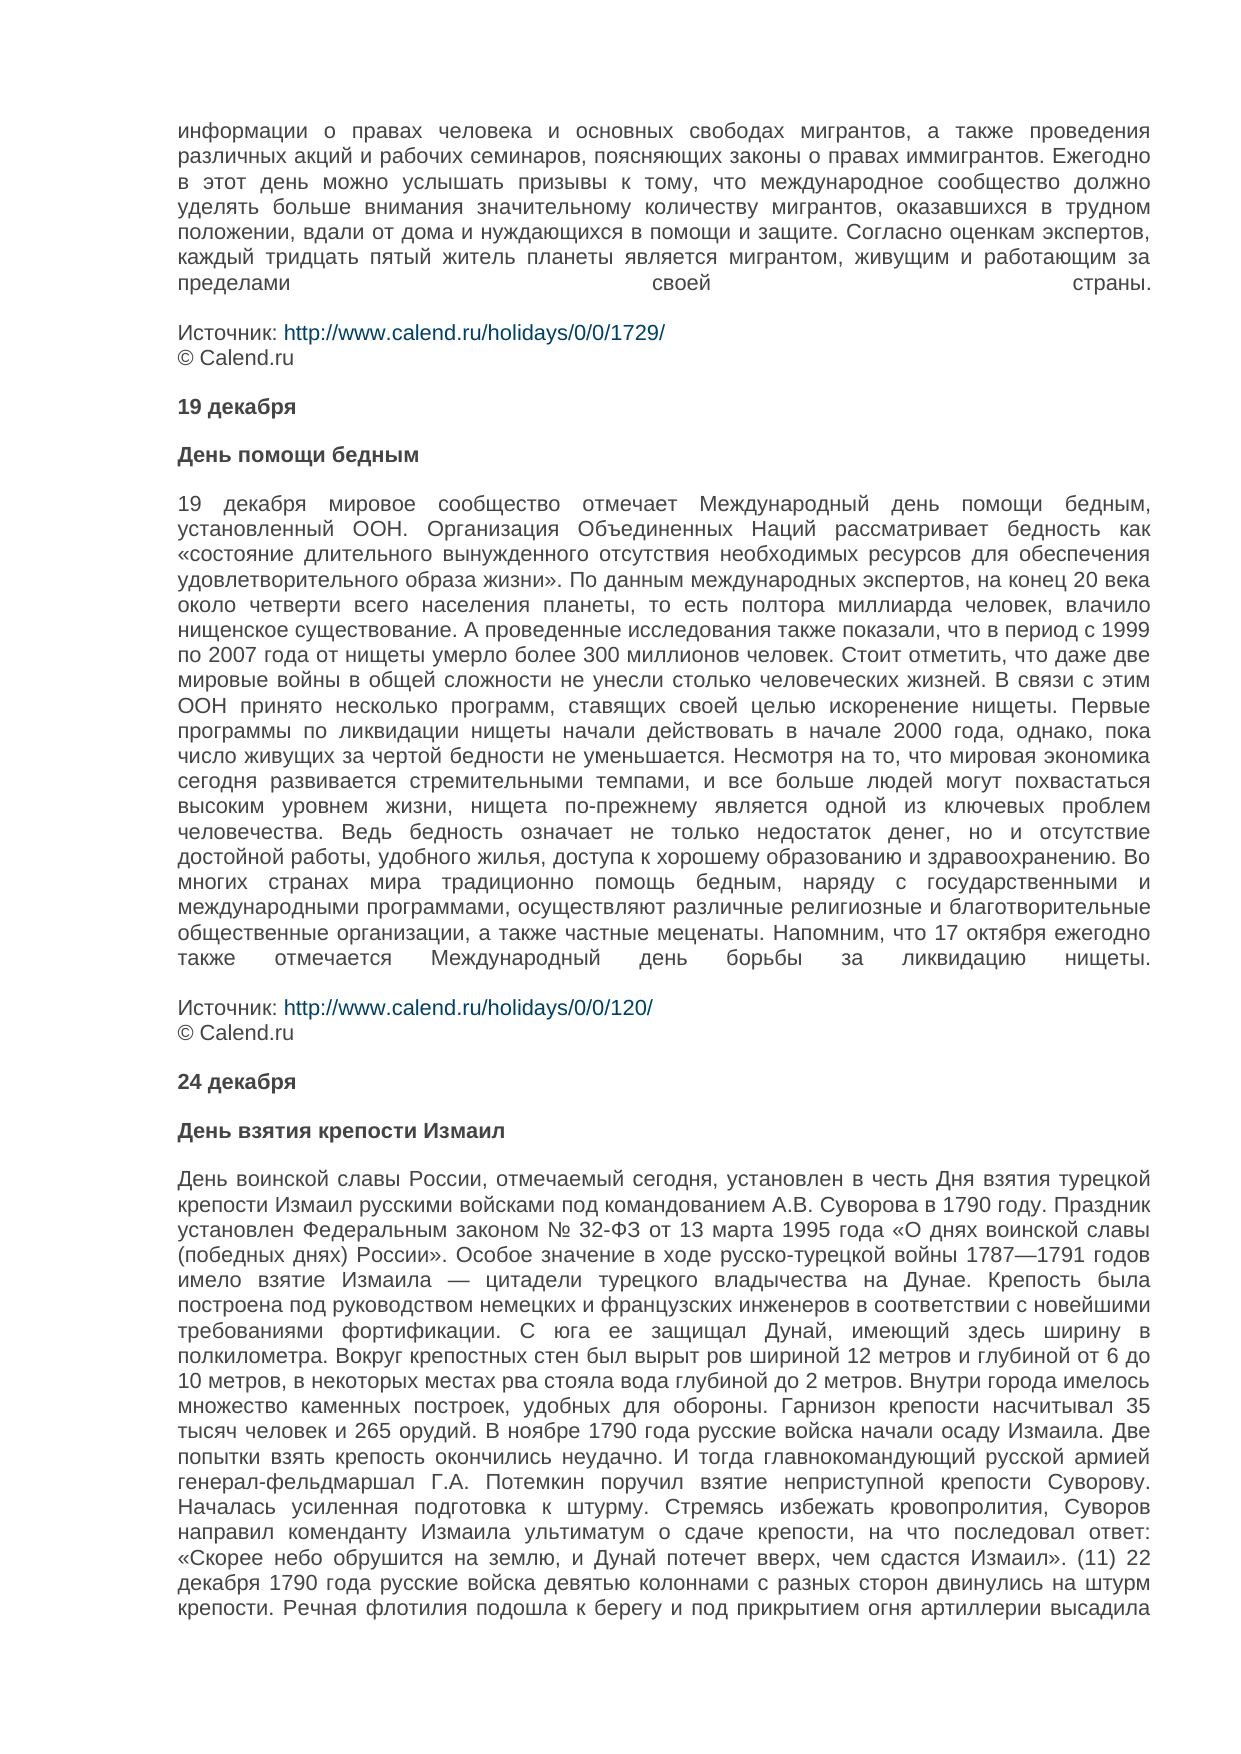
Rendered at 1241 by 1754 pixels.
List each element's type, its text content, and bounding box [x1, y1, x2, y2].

text 19 декабря мировое сообщество отмечает Международный день помощи бедным, установленный ООН. Организация Объединенных Наций рассматривает бедность как «состояние длительного вынужденного отсутствия необходимых ресурсов для обеспечения удовлетворительного образа жизни». По данным международных экспертов, на конец 20 века около четверти всего населения планеты, то есть полтора миллиарда человек, влачило нищенское существование. А проведенные исследования также показали, что в период с 1999 по 2007 года от нищеты умерло более 300 миллионов человек. Стоит отметить, что даже две мировые войны в общей сложности не унесли столько человеческих жизней. В связи с этим ООН принято несколько программ, ставящих своей целью искоренение нищеты. Первые программы по ликвидации нищеты начали действовать в начале 2000 года, однако, пока число живущих за чертой бедности не уменьшается. Несмотря на то, что мировая экономика сегодня развивается стремительными темпами, и все больше людей могут похвастаться высоким уровнем жизни, нищета по-прежнему является одной из ключевых проблем человечества. Ведь бедность означает не только недостаток денег, но и отсутствие достойной работы, удобного жилья, доступа к хорошему образованию и здравоохранению. Во многих странах мира традиционно помощь бедным, наряду с государственными и международными программами, осуществляют различные религиозные и благотворительные общественные организации, а также частные меценаты. Напомним, что 17 октября ежегодно также отмечается Международный день борьбы за ликвидацию нищеты. Источник: http://www.calend.ru/holidays/0/0/120/ © Calend.ru [177, 491, 1152, 1046]
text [177, 1166, 1152, 1620]
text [177, 118, 1152, 370]
text День взятия крепости Измаил [177, 1118, 1152, 1143]
text 24 декабря [177, 1069, 1152, 1094]
text День помощи бедным [177, 442, 1152, 467]
text 19 декабря [177, 394, 1152, 419]
